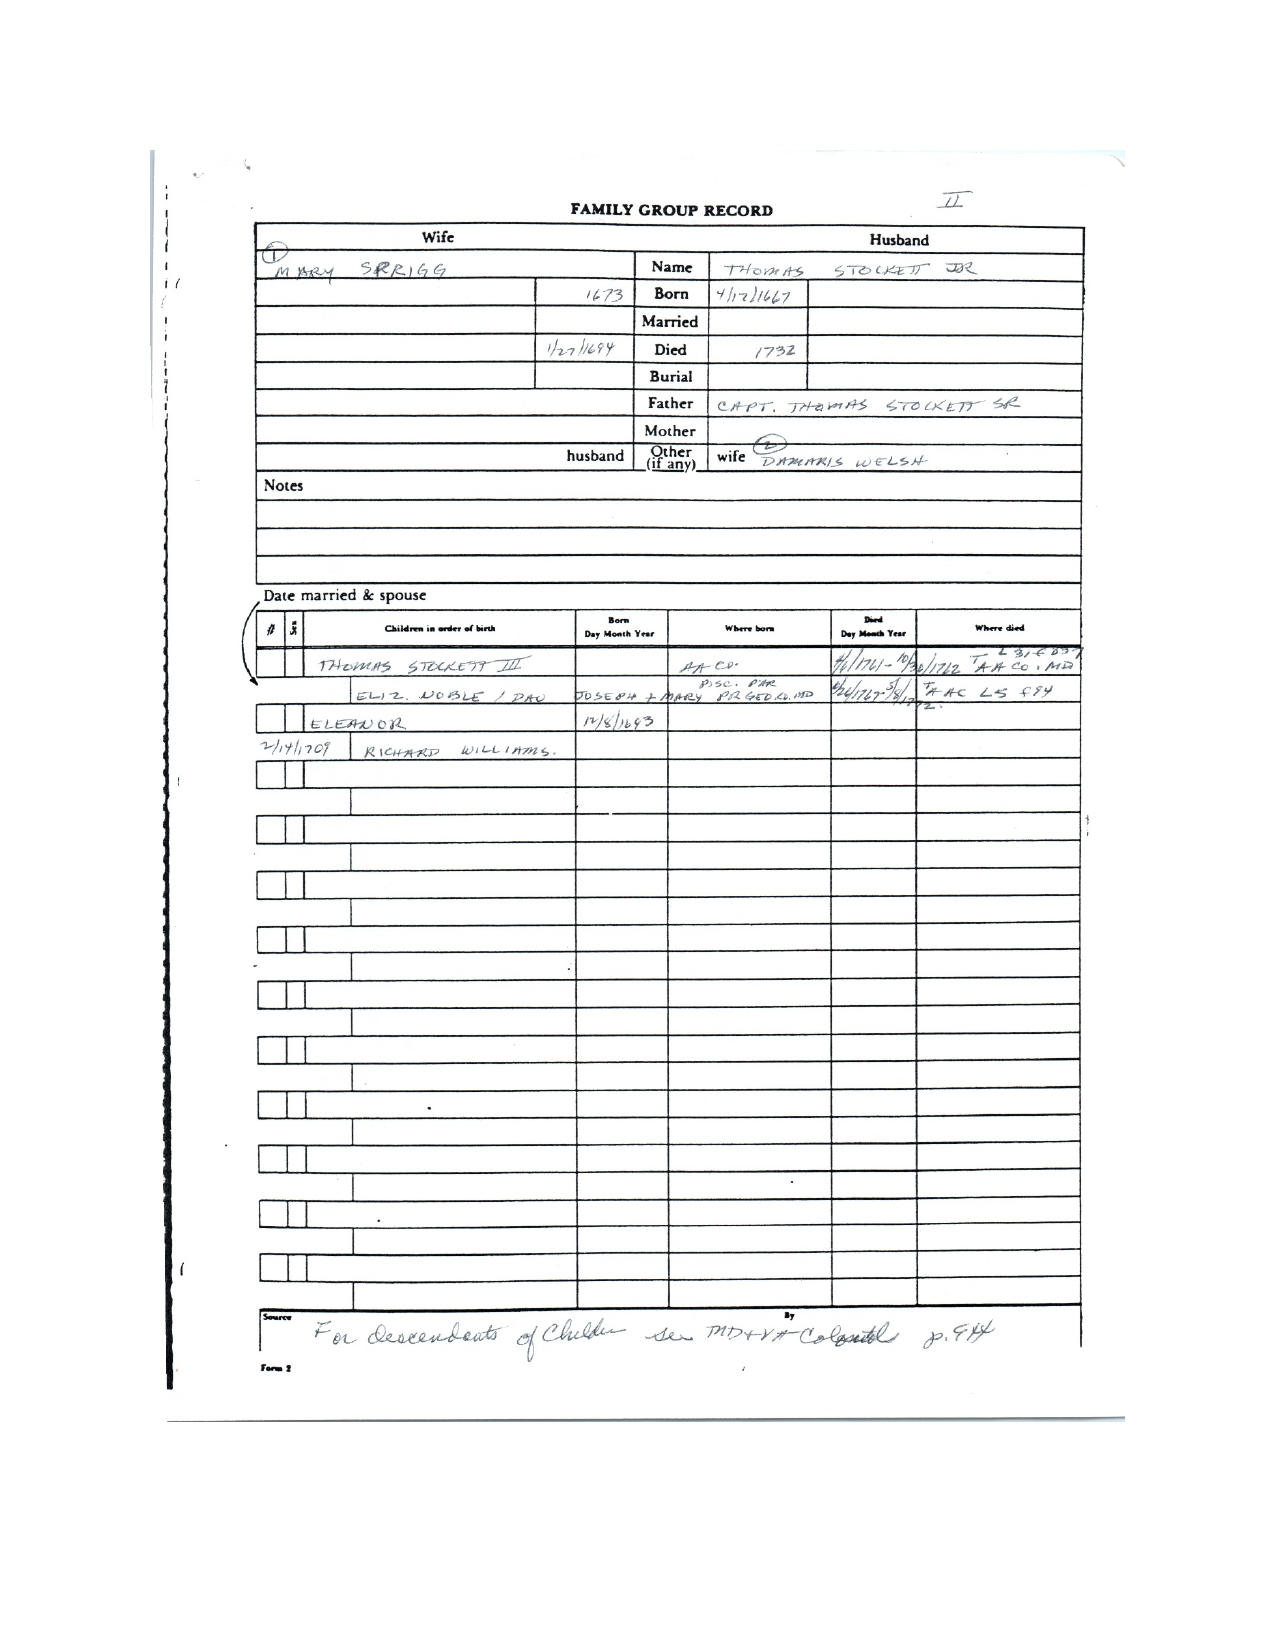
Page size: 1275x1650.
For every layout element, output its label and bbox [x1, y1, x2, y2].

picture [150, 150, 1125, 1422]
